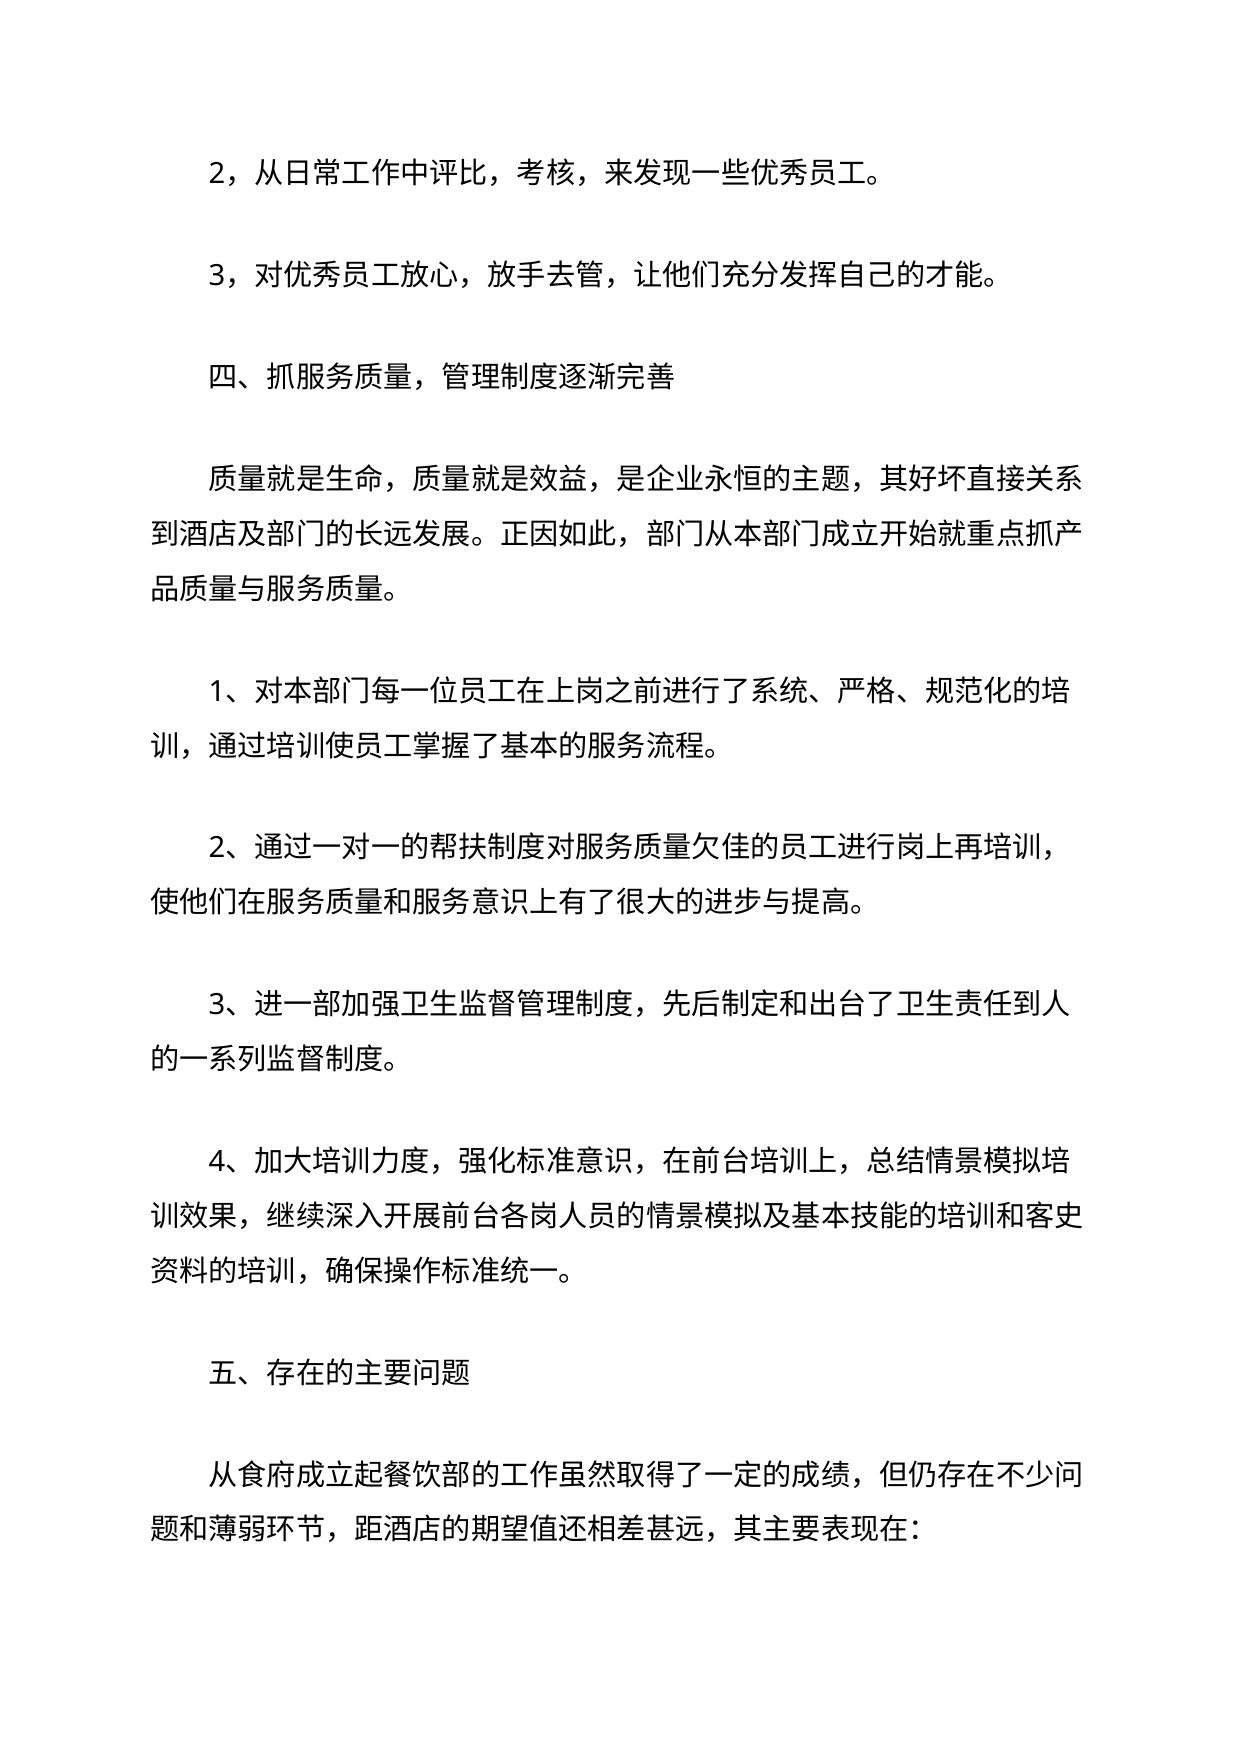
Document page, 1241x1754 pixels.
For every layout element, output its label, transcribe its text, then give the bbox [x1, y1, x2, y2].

text 质量就是生命，质量就是效益，是企业永恒的主题，其好坏直接关系到酒店及部门的长远发展。正因如此，部门从本部门成立开始就重点抓产品质量与服务质量。 [150, 456, 1090, 608]
text 3、进一部加强卫生监督管理制度，先后制定和出台了卫生责任到人的一系列监督制度。 [150, 981, 1090, 1078]
text 4、加大培训力度，强化标准意识，在前台培训上，总结情景模拟培训效果，继续深入开展前台各岗人员的情景模拟及基本技能的培训和客史资料的培训，确保操作标准统一。 [150, 1138, 1090, 1290]
text 2、通过一对一的帮扶制度对服务质量欠佳的员工进行岗上再培训，使他们在服务质量和服务意识上有了很大的进步与提高。 [150, 824, 1090, 921]
text 1、对本部门每一位员工在上岗之前进行了系统、严格、规范化的培训，通过培训使员工掌握了基本的服务流程。 [150, 667, 1090, 764]
text 3，对优秀员工放心，放手去管，让他们充分发挥自己的才能。 [150, 252, 1090, 294]
text 2，从日常工作中评比，考核，来发现一些优秀员工。 [150, 150, 1090, 192]
text 五、存在的主要问题 [150, 1349, 1090, 1392]
text 四、抓服务质量，管理制度逐渐完善 [150, 354, 1090, 396]
text 从食府成立起餐饮部的工作虽然取得了一定的成绩，但仍存在不少问题和薄弱环节，距酒店的期望值还相差甚远，其主要表现在： [150, 1451, 1090, 1548]
